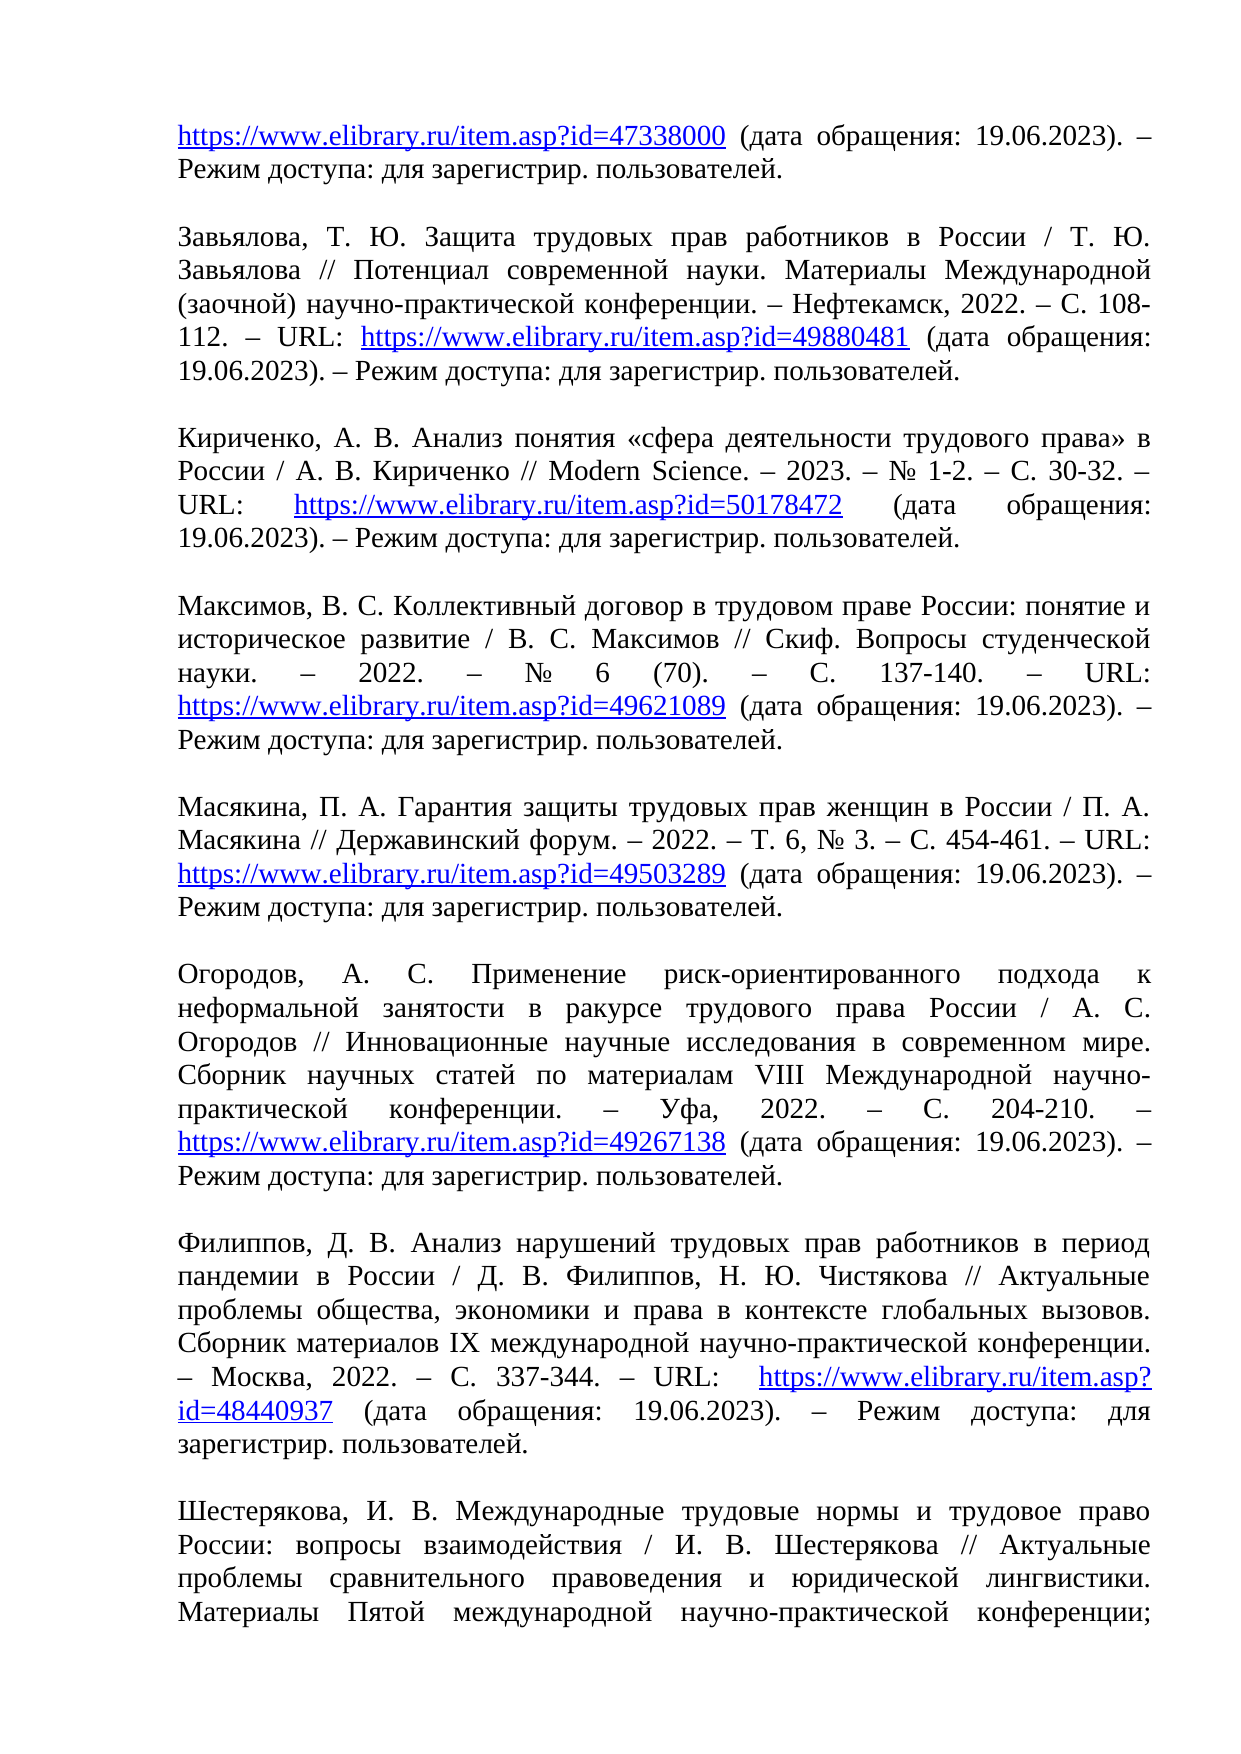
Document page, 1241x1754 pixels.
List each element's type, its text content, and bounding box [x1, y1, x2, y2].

text Филиппов, Д. В. Анализ нарушений трудовых прав работников в период пандемии в России / Д. В. Филиппов, Н. Ю. Чистякова // Актуальные проблемы общества, экономики и права в контексте глобальных вызовов. Сборник материалов IX международной научно-практической конференции. – Москва, 2022. – С. 337-344. – URL: https://www.elibrary.ru/item.asp?id=48440937 (дата обращения: 19.06.2023). – Режим доступа: для зарегистрир. пользователей. [177, 1225, 1152, 1460]
text Завьялова, Т. Ю. Защита трудовых прав работников в России / Т. Ю. Завьялова // Потенциал современной науки. Материалы Международной (заочной) научно-практической конференции. – Нефтекамск, 2022. – С. 108-112. – URL: https://www.elibrary.ru/item.asp?id=49880481 (дата обращения: 19.06.2023). – Режим доступа: для зарегистрир. пользователей. [177, 219, 1152, 386]
text Огородов, А. С. Применение риск-ориентированного подхода к неформальной занятости в ракурсе трудового права России / А. С. Огородов // Инновационные научные исследования в современном мире. Сборник научных статей по материалам VIII Международной научно-практической конференции. – Уфа, 2022. – С. 204-210. – https://www.elibrary.ru/item.asp?id=49267138 (дата обращения: 19.06.2023). – Режим доступа: для зарегистрир. пользователей. [177, 957, 1152, 1191]
text Масякина, П. А. Гарантия защиты трудовых прав женщин в России / П. А. Масякина // Державинский форум. – 2022. – Т. 6, № 3. – С. 454-461. – URL: https://www.elibrary.ru/item.asp?id=49503289 (дата обращения: 19.06.2023). – Режим доступа: для зарегистрир. пользователей. [177, 789, 1152, 923]
text Максимов, В. С. Коллективный договор в трудовом праве России: понятие и историческое развитие / В. С. Максимов // Скиф. Вопросы студенческой науки. – 2022. – № 6 (70). – С. 137-140. – URL: https://www.elibrary.ru/item.asp?id=49621089 (дата обращения: 19.06.2023). – Режим доступа: для зарегистрир. пользователей. [177, 588, 1152, 755]
text Кириченко, А. В. Анализ понятия «сфера деятельности трудового права» в России / А. В. Кириченко // Modern Science. – 2023. – № 1-2. – С. 30-32. – URL: https://www.elibrary.ru/item.asp?id=50178472 (дата обращения: 19.06.2023). – Режим доступа: для зарегистрир. пользователей. [177, 420, 1152, 554]
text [177, 1493, 1152, 1627]
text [177, 118, 1152, 185]
